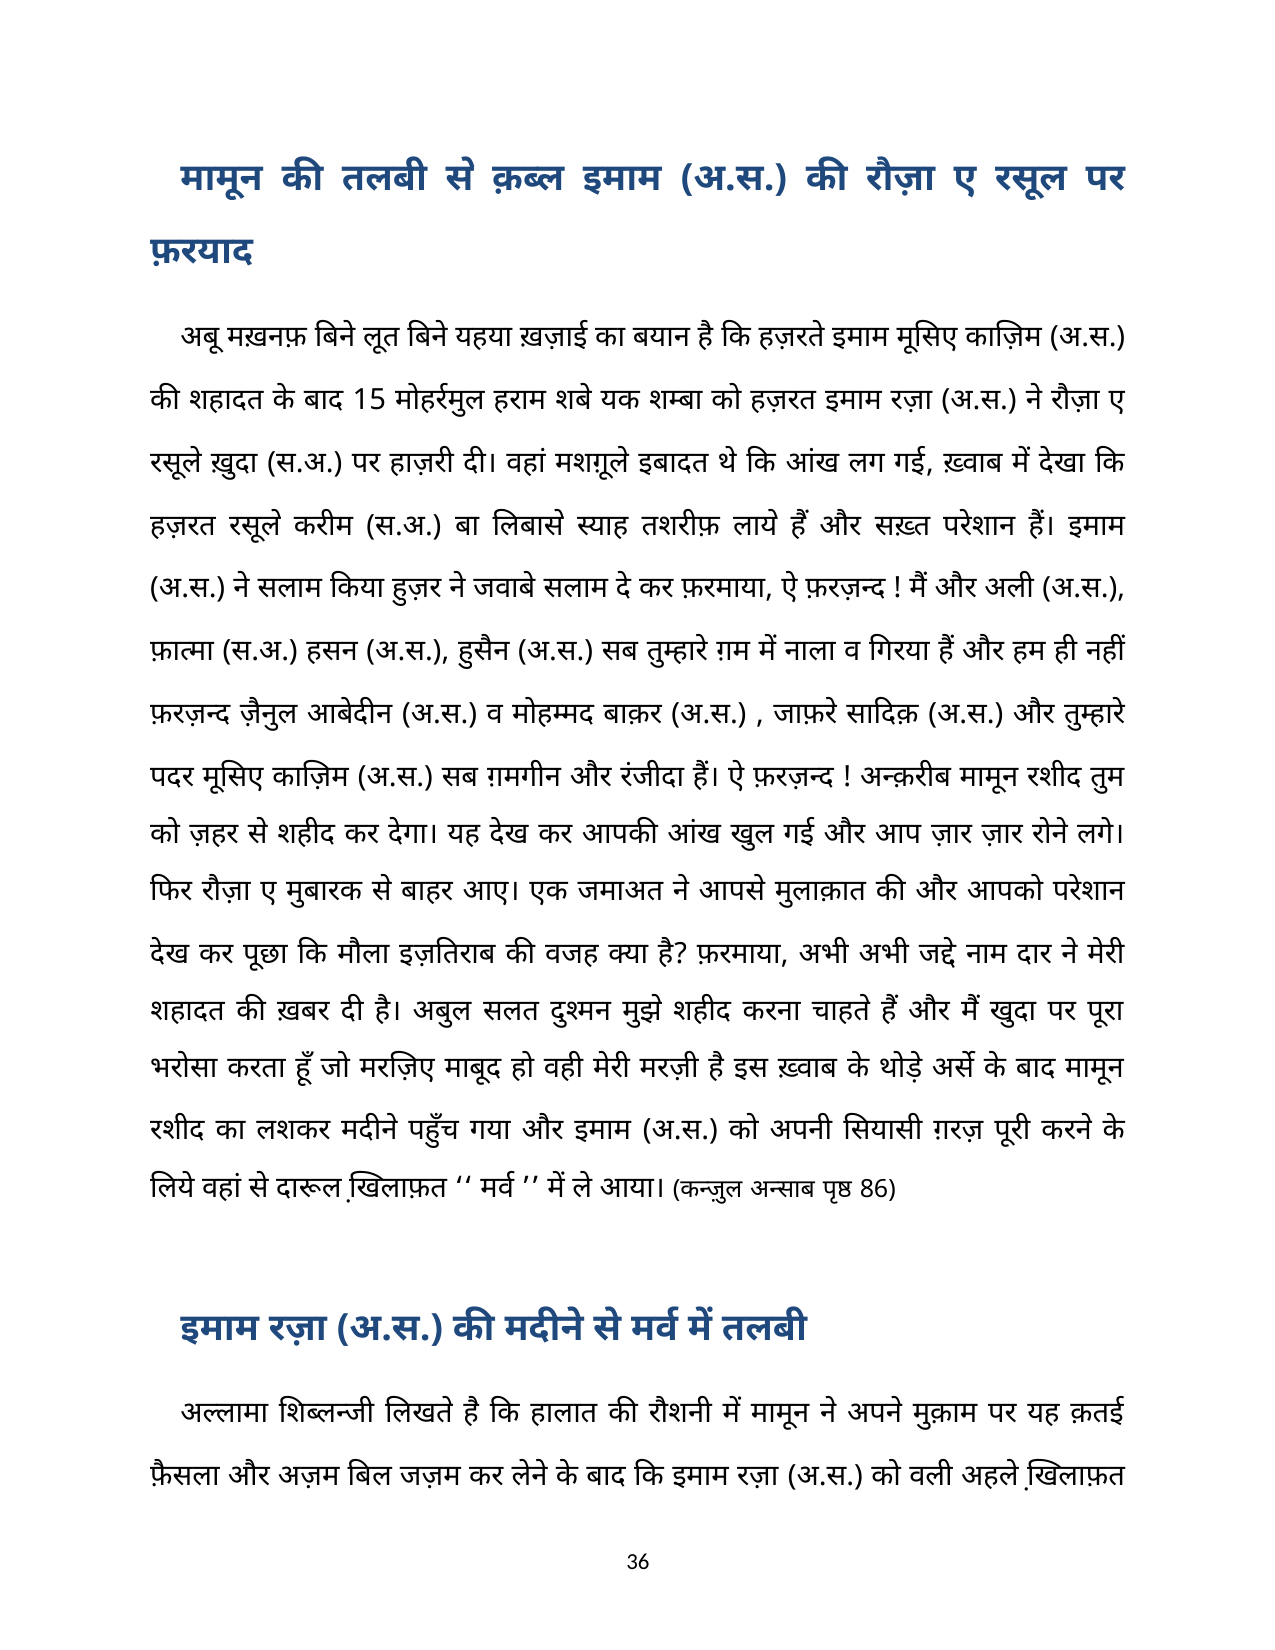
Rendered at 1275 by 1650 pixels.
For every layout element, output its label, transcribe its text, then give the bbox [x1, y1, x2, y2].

subtitle इमाम रज़ा (अ.स.) की मदीने से मर्व में तलबी [150, 1301, 1125, 1356]
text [150, 1396, 1125, 1497]
text अबू मख़नफ़ बिने लूत बिने यहया ख़ज़ाई का बयान है कि हज़रते इमाम मूसिए काज़िम (अ.स.) की शहादत के बाद 15 मोहर्रमुल हराम शबे यक शम्बा को हज़रत इमाम रज़ा (अ.स.) ने रौज़ा ए रसूले ख़ुदा (स.अ.) पर हाज़री दी। वहां मशग़ूले इबादत थे कि आंख लग गई, ख़्वाब में देखा कि हज़रत रसूले करीम (स.अ.) बा लिबासे स्याह तशरीफ़ लाये हैं और सख़्त परेशान हैं। इमाम (अ.स.) ने सलाम किया हुज़र ने जवाबे सलाम दे कर फ़रमाया, ऐ फ़रज़न्द ! मैं और अली (अ.स.), फ़ात्मा (स.अ.) हसन (अ.स.), हुसैन (अ.स.) सब तुम्हारे ग़म में नाला व गिरया हैं और हम ही नहीं फ़रज़न्द ज़ैनुल आबेदीन (अ.स.) व मोहम्मद बाक़र (अ.स.) , जाफ़रे सादिक़ (अ.स.) और तुम्हारे पदर मूसिए काज़िम (अ.स.) सब ग़मगीन और रंजीदा हैं। ऐ फ़रज़न्द ! अन्क़रीब मामून रशीद तुम को ज़हर से शहीद कर देगा। यह देख कर आपकी आंख खुल गई और आप ज़ार ज़ार रोने लगे। फिर रौज़ा ए मुबारक से बाहर आए। एक जमाअत ने आपसे मुलाक़ात की और आपको परेशान देख कर पूछा कि मौला इज़तिराब की वजह क्या है? फ़रमाया, अभी अभी जद्दे नाम दार ने मेरी शहादत की ख़बर दी है। अबुल सलत दुश्मन मुझे शहीद करना चाहते हैं और मैं खुदा पर पूरा भरोसा करता हूँ जो मरज़िए माबूद हो वही मेरी मरज़ी है इस ख़्वाब के थोड़े अर्से के बाद मामून रशीद का लशकर मदीने पहुँच गया और इमाम (अ.स.) को अपनी सियासी ग़रज़ पूरी करने के लिये वहां से दारूल खि़लाफ़त ‘‘ मर्व ’’ में ले आया। (कन्ज़ुल अन्साब पृष्ठ 86) [150, 315, 1125, 1209]
subtitle मामून की तलबी से क़ब्ल इमाम (अ.स.) की रौज़ा ए रसूल पर फ़रयाद [150, 150, 1125, 278]
